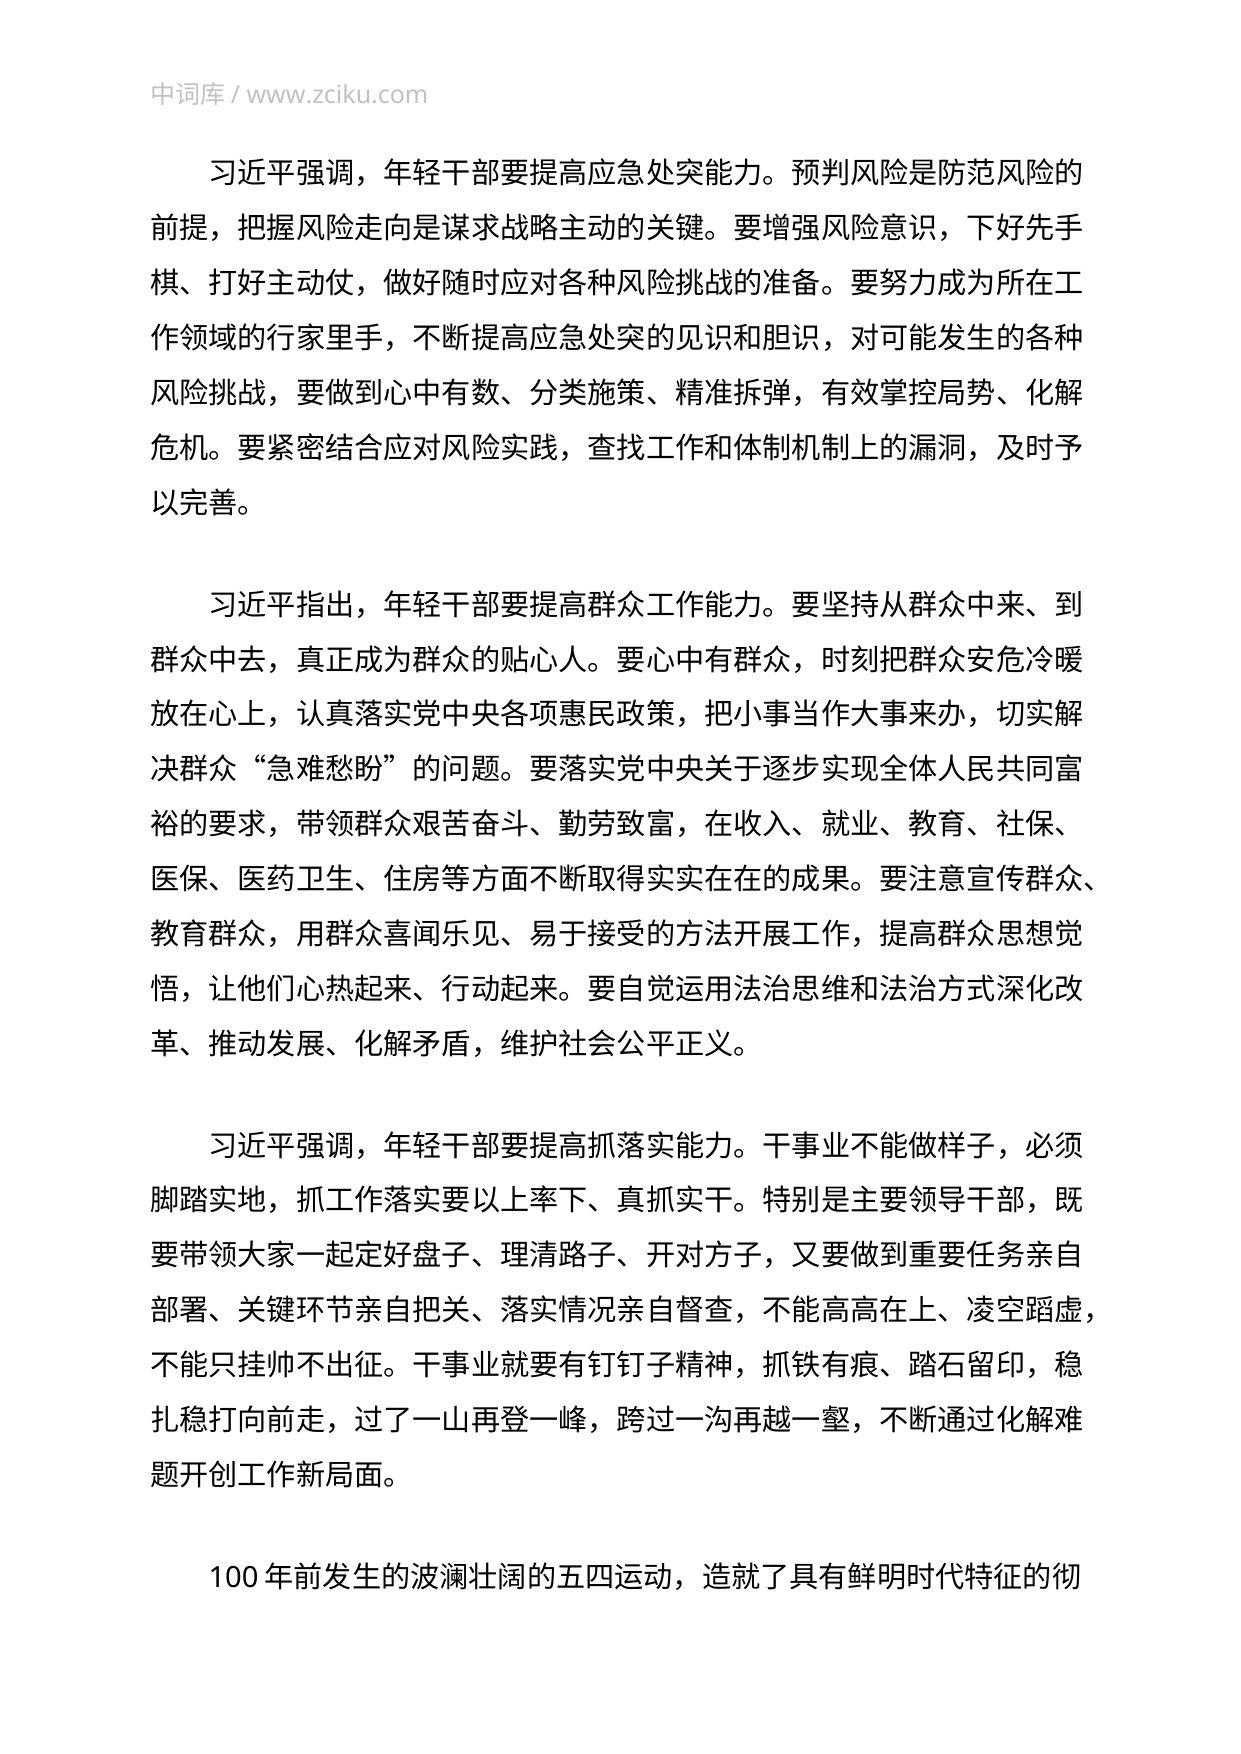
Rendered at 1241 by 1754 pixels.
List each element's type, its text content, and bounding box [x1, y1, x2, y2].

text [150, 1553, 1090, 1596]
text 习近平指出，年轻干部要提高群众工作能力。要坚持从群众中来、到群众中去，真正成为群众的贴心人。要心中有群众，时刻把群众安危冷暖放在心上，认真落实党中央各项惠民政策，把小事当作大事来办，切实解决群众“急难愁盼”的问题。要落实党中央关于逐步实现全体人民共同富裕的要求，带领群众艰苦奋斗、勤劳致富，在收入、就业、教育、社保、医保、医药卫生、住房等方面不断取得实实在在的成果。要注意宣传群众、教育群众，用群众喜闻乐见、易于接受的方法开展工作，提高群众思想觉悟，让他们心热起来、行动起来。要自觉运用法治思维和法治方式深化改革、推动发展、化解矛盾，维护社会公平正义。 [150, 581, 1090, 1063]
text 习近平强调，年轻干部要提高抓落实能力。干事业不能做样子，必须脚踏实地，抓工作落实要以上率下、真抓实干。特别是主要领导干部，既要带领大家一起定好盘子、理清路子、开对方子，又要做到重要任务亲自部署、关键环节亲自把关、落实情况亲自督查，不能高高在上、凌空蹈虚，不能只挂帅不出征。干事业就要有钉钉子精神，抓铁有痕、踏石留印，稳扎稳打向前走，过了一山再登一峰，跨过一沟再越一壑，不断通过化解难题开创工作新局面。 [150, 1122, 1090, 1494]
text 习近平强调，年轻干部要提高应急处突能力。预判风险是防范风险的前提，把握风险走向是谋求战略主动的关键。要增强风险意识，下好先手棋、打好主动仗，做好随时应对各种风险挑战的准备。要努力成为所在工作领域的行家里手，不断提高应急处突的见识和胆识，对可能发生的各种风险挑战，要做到心中有数、分类施策、精准拆弹，有效掌控局势、化解危机。要紧密结合应对风险实践，查找工作和体制机制上的漏洞，及时予以完善。 [150, 150, 1090, 522]
